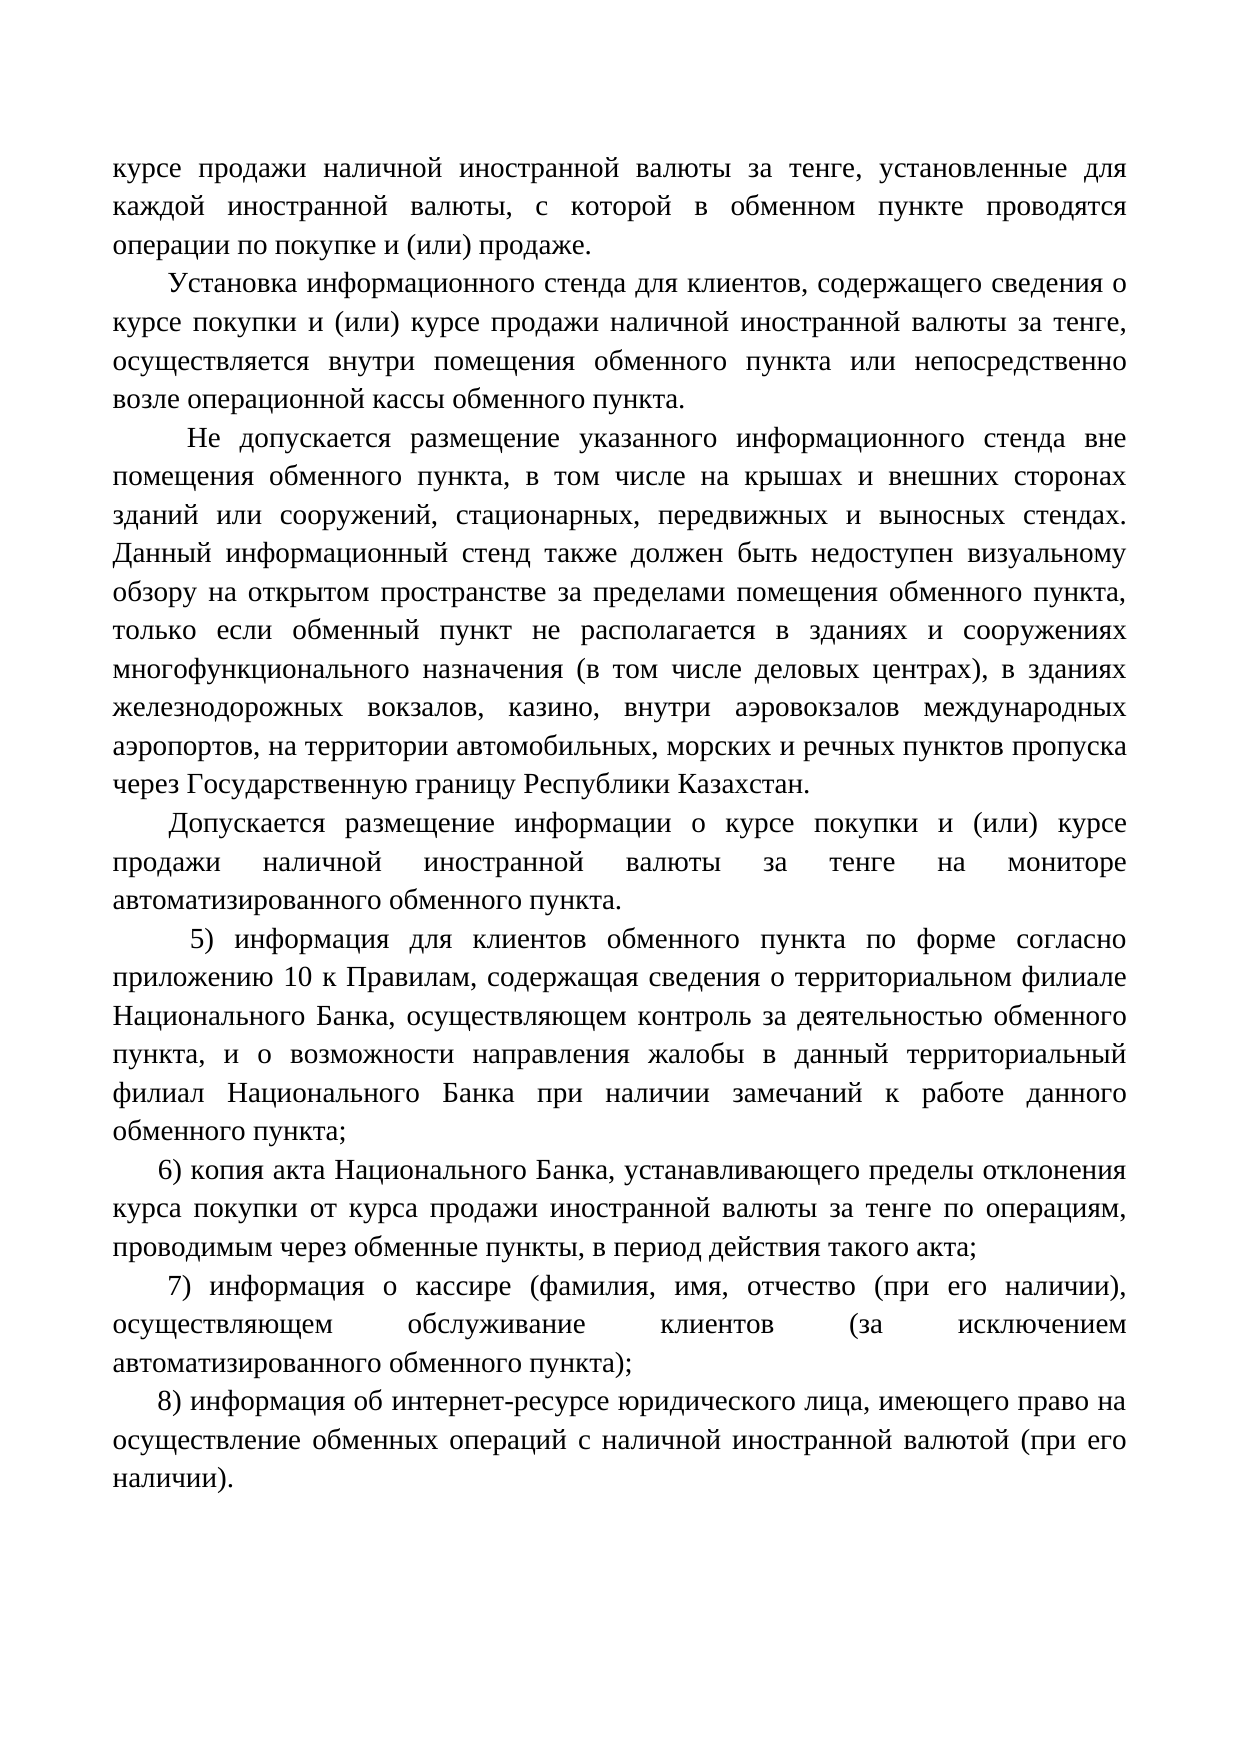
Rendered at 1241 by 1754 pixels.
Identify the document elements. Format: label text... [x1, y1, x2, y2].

text 6) копия акта Национального Банка, устанавливающего пределы отклонения курса покупки от курса продажи иностранной валюты за тенге по операциям, проводимым через обменные пункты, в период действия такого акта; [112, 1152, 1128, 1263]
text 8) информация об интернет-ресурсе юридического лица, имеющего право на осуществление обменных операций с наличной иностранной валютой (при его наличии). [112, 1383, 1128, 1494]
text 7) информация о кассире (фамилия, имя, отчество (при его наличии), осуществляющем обслуживание клиентов (за исключением автоматизированного обменного пункта); [112, 1268, 1128, 1378]
text Установка информационного стенда для клиентов, содержащего сведения о курсе покупки и (или) курсе продажи наличной иностранной валюты за тенге, осуществляется внутри помещения обменного пункта или непосредственно возле операционной кассы обменного пункта. [112, 266, 1128, 415]
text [112, 150, 1128, 261]
text 5) информация для клиентов обменного пункта по форме согласно приложению 10 к Правилам, содержащая сведения о территориальном филиале Национального Банка, осуществляющем контроль за деятельностью обменного пункта, и о возможности направления жалобы в данный территориальный филиал Национального Банка при наличии замечаний к работе данного обменного пункта; [112, 921, 1128, 1147]
text Допускается размещение информации о курсе покупки и (или) курсе продажи наличной иностранной валюты за тенге на мониторе автоматизированного обменного пункта. [112, 805, 1128, 916]
text Не допускается размещение указанного информационного стенда вне помещения обменного пункта, в том числе на крышах и внешних сторонах зданий или сооружений, стационарных, передвижных и выносных стендах. Данный информационный стенд также должен быть недоступен визуальному обзору на открытом пространстве за пределами помещения обменного пункта, только если обменный пункт не располагается в зданиях и сооружениях многофункционального назначения (в том числе деловых центрах), в зданиях железнодорожных вокзалов, казино, внутри аэровокзалов международных аэропортов, на территории автомобильных, морских и речных пунктов пропуска через Государственную границу Республики Казахстан. [112, 420, 1128, 800]
